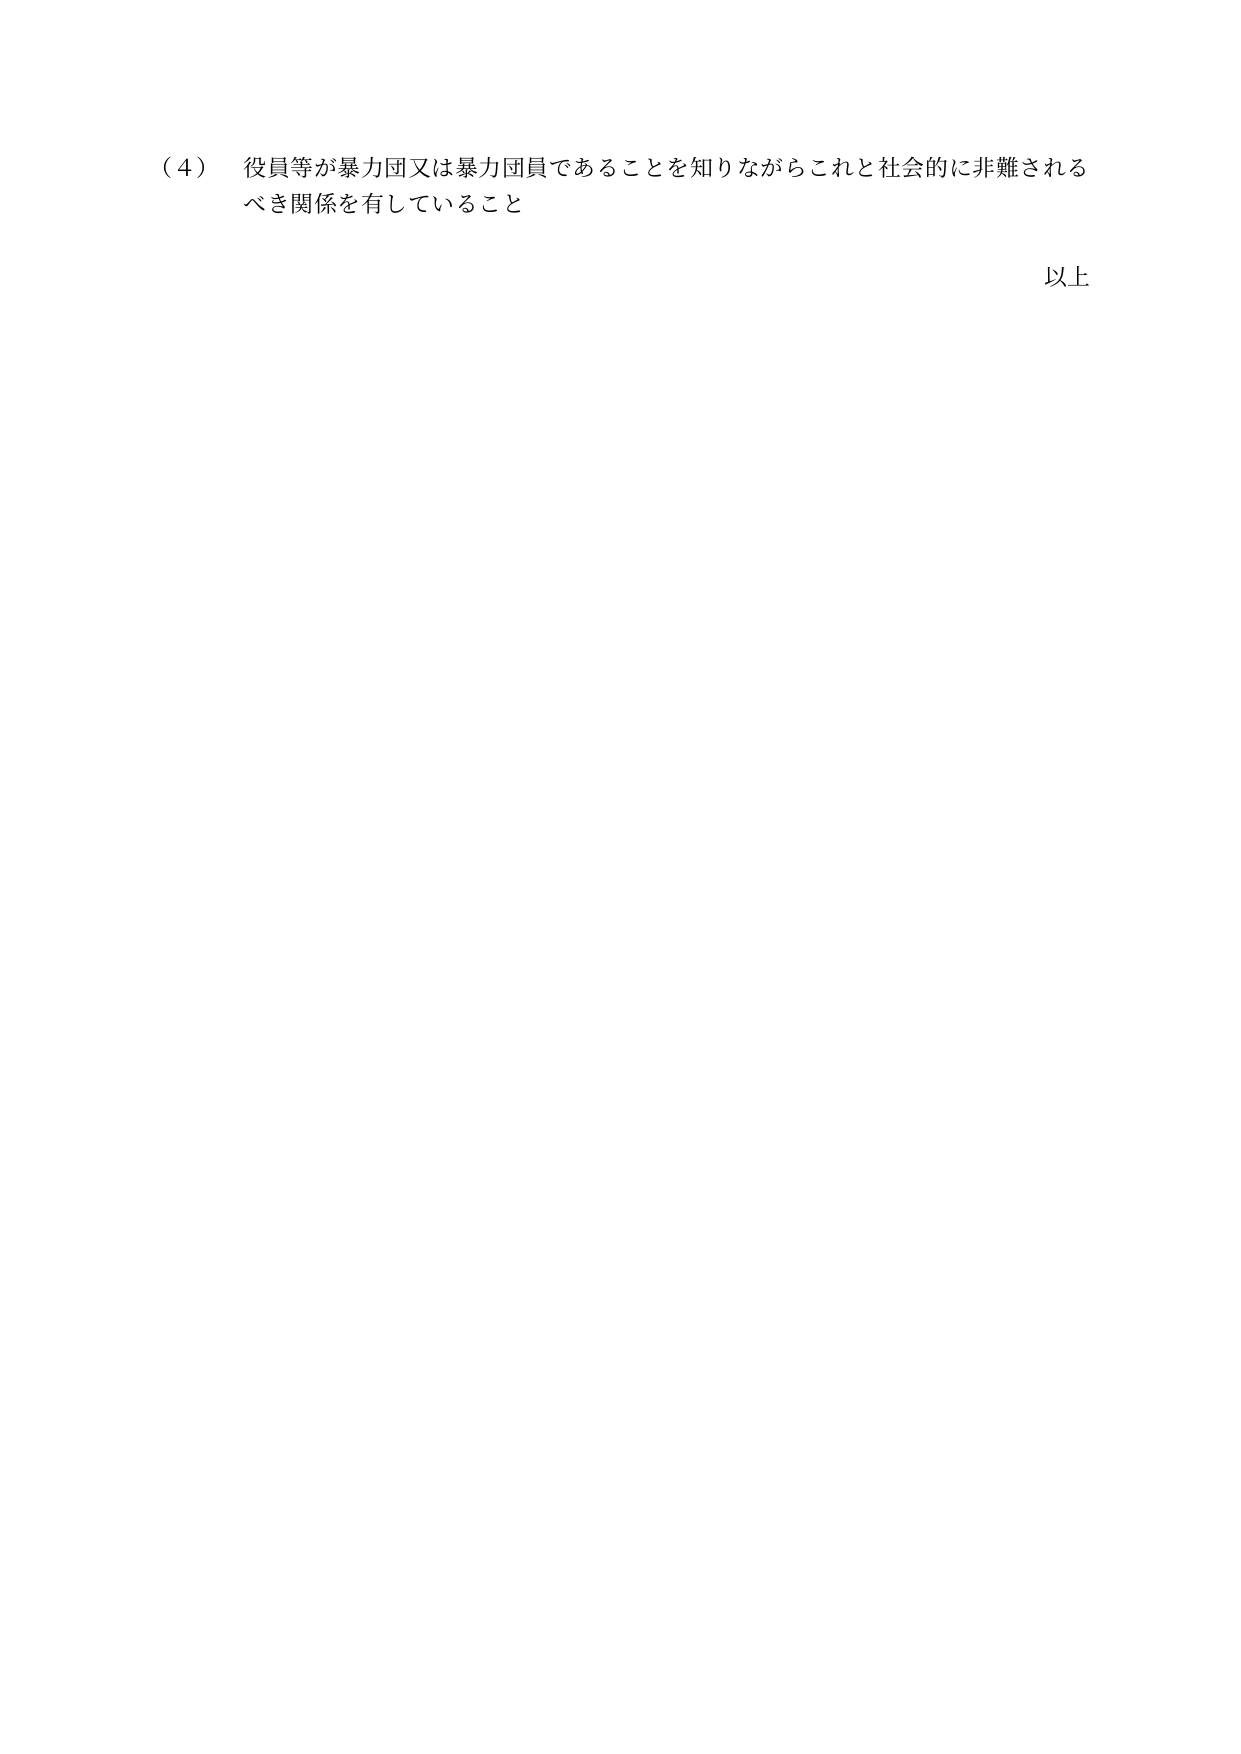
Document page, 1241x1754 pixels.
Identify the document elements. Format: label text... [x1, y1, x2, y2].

text 以上 [149, 257, 1091, 294]
text （４） 役員等が暴力団又は暴力団員であることを知りながらこれと社会的に非難されるべき関係を有していること [149, 148, 1091, 221]
